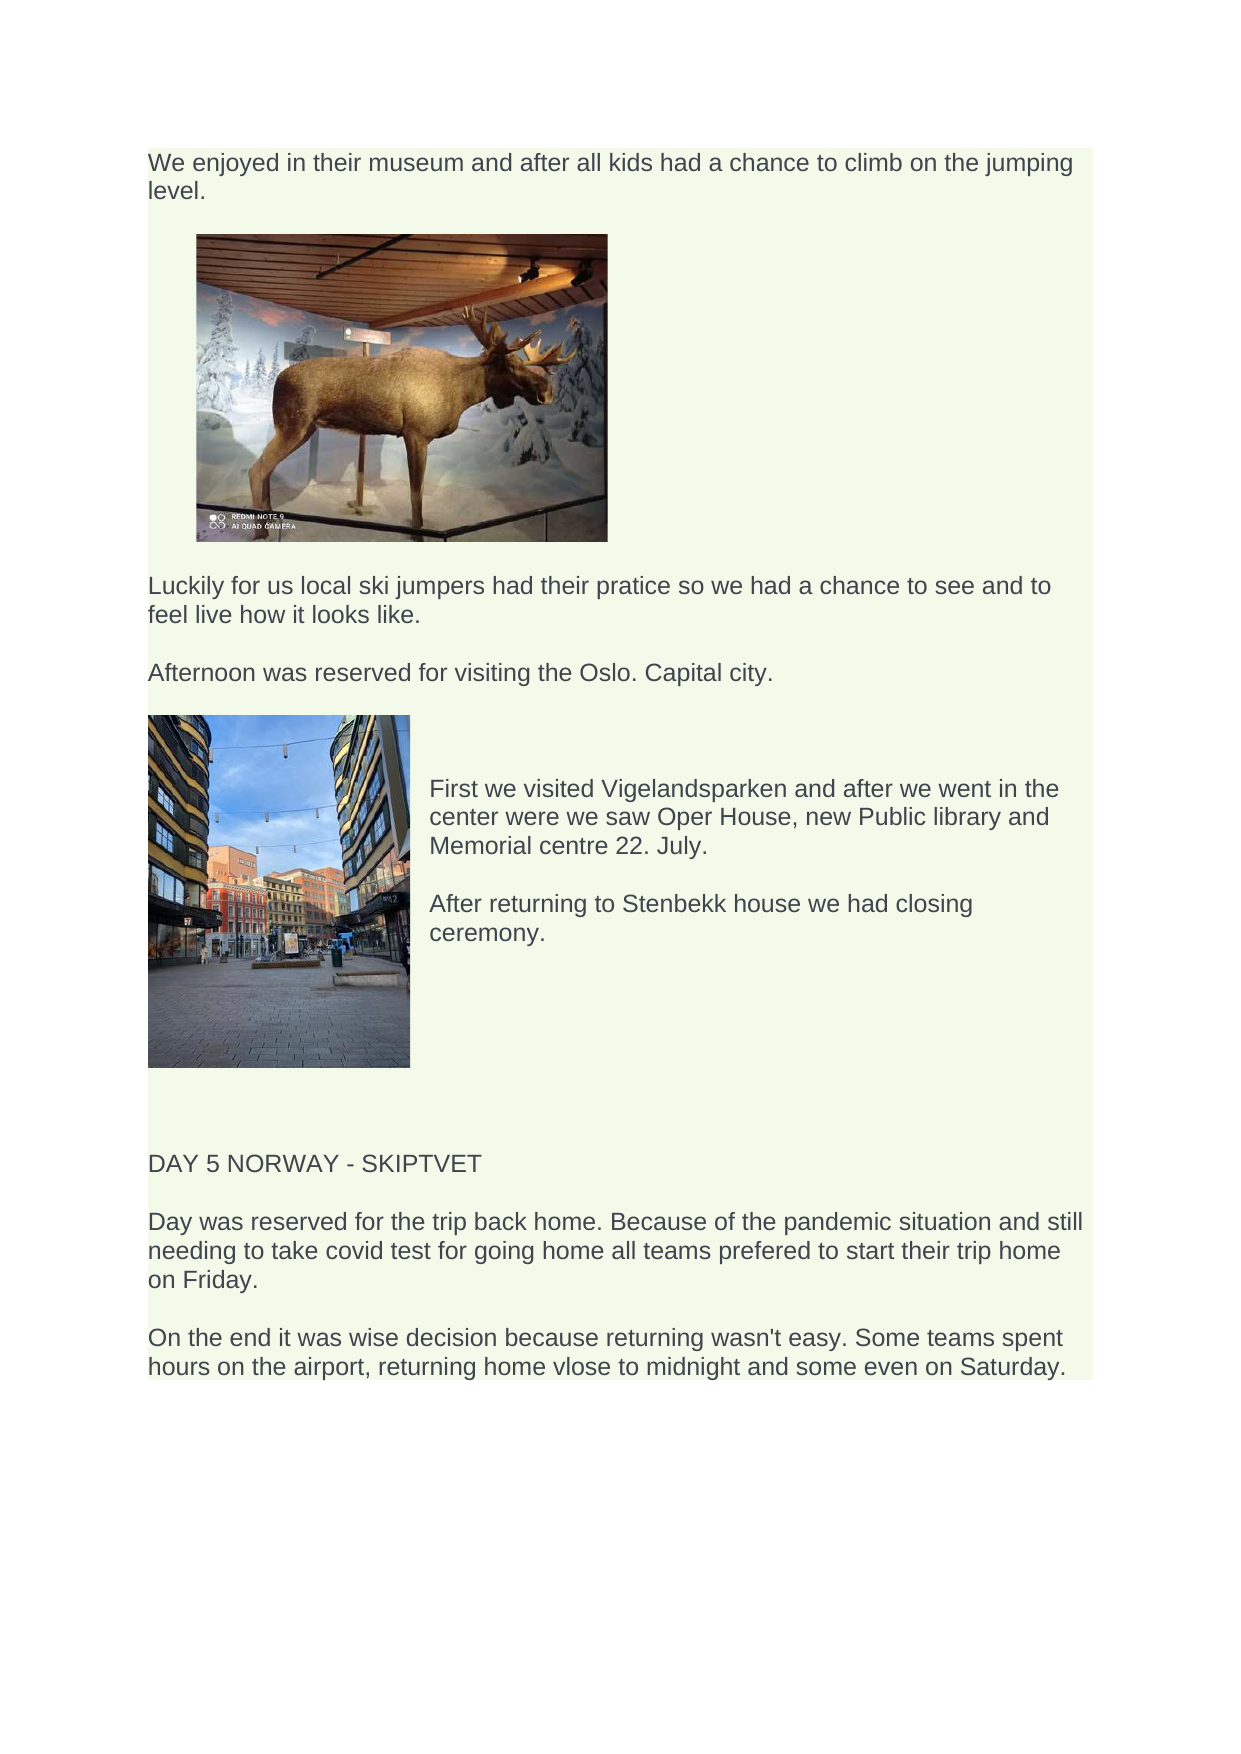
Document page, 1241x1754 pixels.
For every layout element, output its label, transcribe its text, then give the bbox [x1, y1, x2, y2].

text After returning to Stenbekk house we had closing ceremony. [411, 889, 1093, 946]
text We enjoyed in their museum and after all kids had a chance to climb on the jumping level. [148, 148, 1093, 205]
text Luckily for us local ski jumpers had their pratice so we had a chance to see and to feel live how it looks like. [148, 571, 1093, 628]
text On the end it was wise decision because returning wasn't easy. Some teams spent hours on the airport, returning home vlose to midnight and some even on Saturday. [148, 1323, 1093, 1380]
text First we visited Vigelandsparken and after we went in the center were we saw Oper House, new Public library and Memorial centre 22. July. [411, 773, 1093, 860]
picture [148, 715, 411, 1068]
picture [196, 234, 608, 542]
text Afternoon was reserved for visiting the Oslo. Capital city. [148, 658, 1093, 686]
text Day was reserved for the trip back home. Because of the pandemic situation and still needing to take covid test for going home all teams prefered to start their trip home on Friday. [148, 1207, 1093, 1293]
text DAY 5 NORWAY - SKIPTVET [148, 1149, 1093, 1178]
